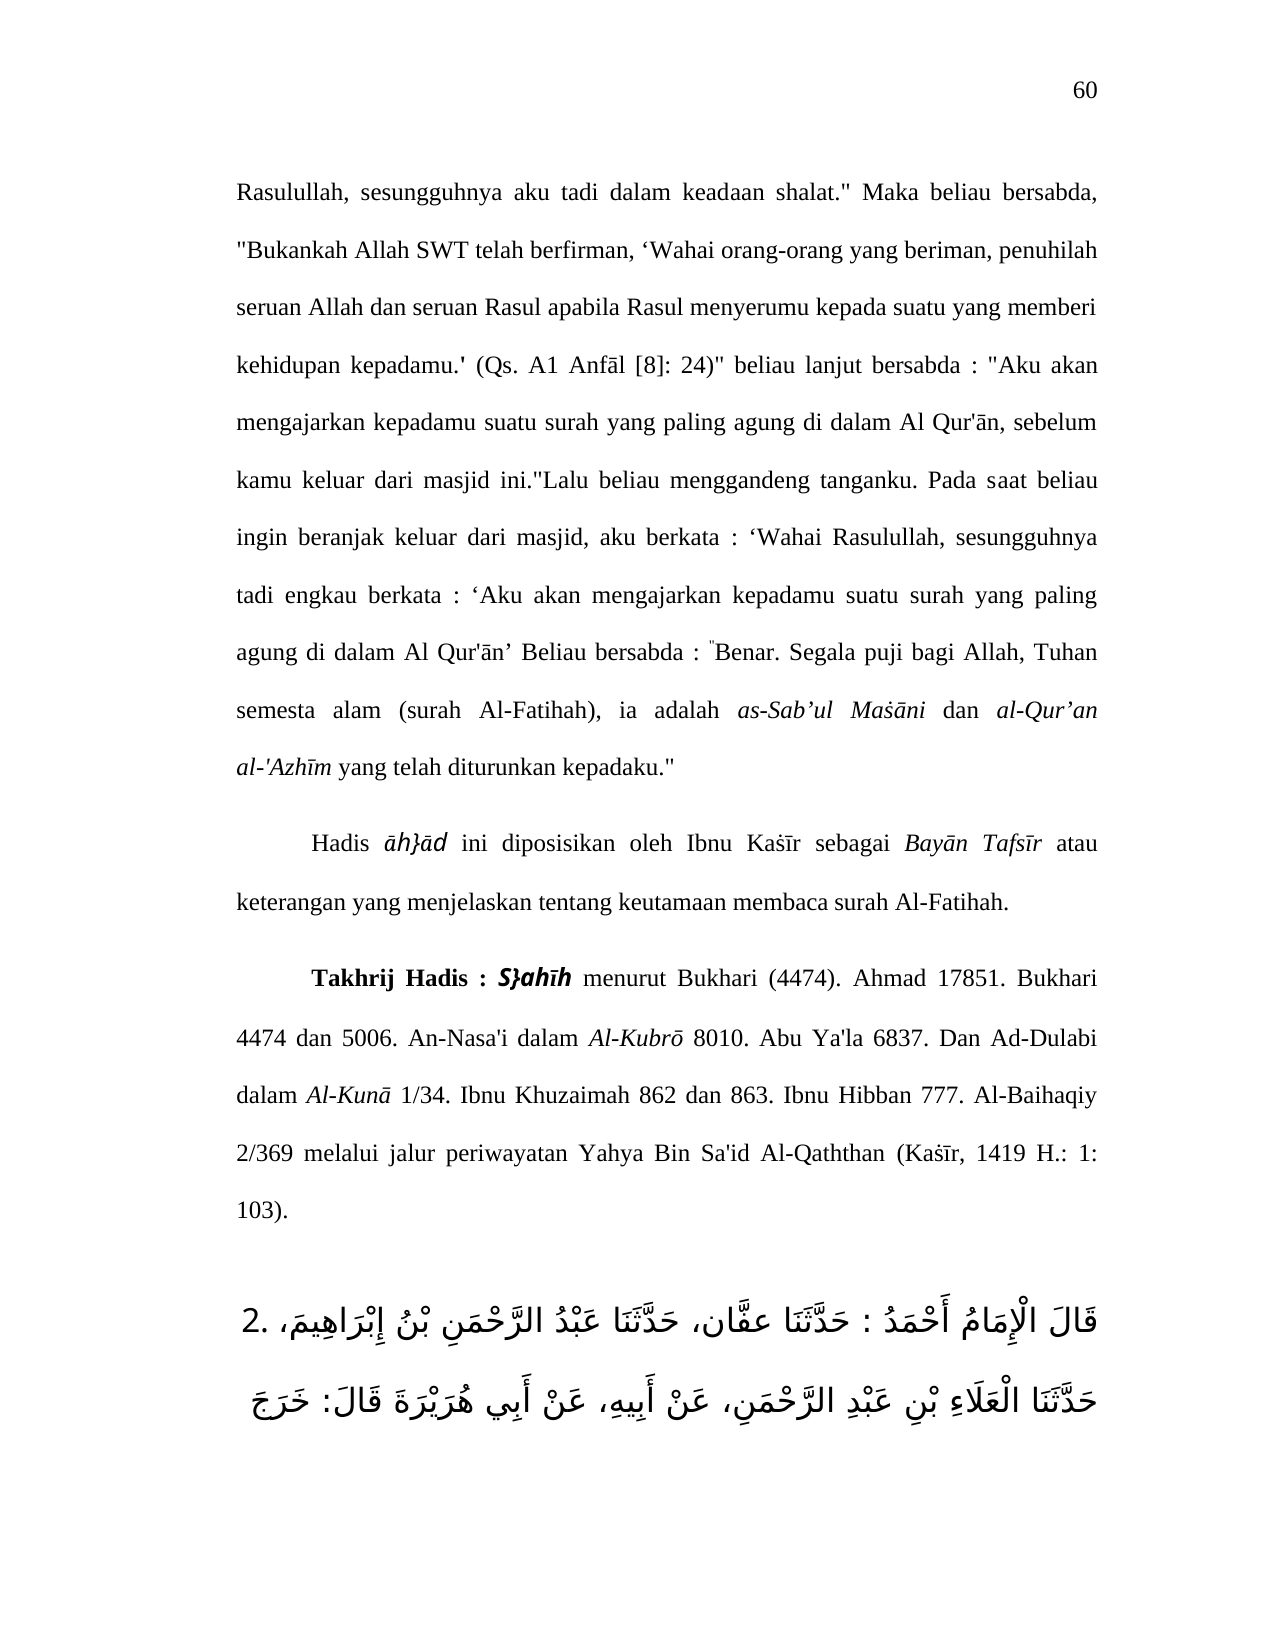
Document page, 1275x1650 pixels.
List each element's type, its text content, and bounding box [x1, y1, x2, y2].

text Takhrij Hadis : S}ahīh menurut Bukhari (4474). Ahmad 17851. Bukhari 4474 dan 5006. An-Nasa'i dalam Al-Kubrō 8010. Abu Ya'la 6837. Dan Ad-Dulabi dalam Al-Kunā 1/34. Ibnu Khuzaimah 862 dan 863. Ibnu Hibban 777. Al-Baihaqiy 2/369 melalui jalur periwayatan Yahya Bin Sa'id Al-Qaththan (Kaṡīr, 1419 H.: 1: 103). [236, 960, 1098, 1224]
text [236, 177, 1098, 781]
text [236, 1297, 1098, 1420]
text Hadis āh}ād ini diposisikan oleh Ibnu Kaṡīr sebagai Bayān Tafsīr atau keterangan yang menjelaskan tentang keutamaan membaca surah Al-Fatihah. [236, 824, 1098, 916]
